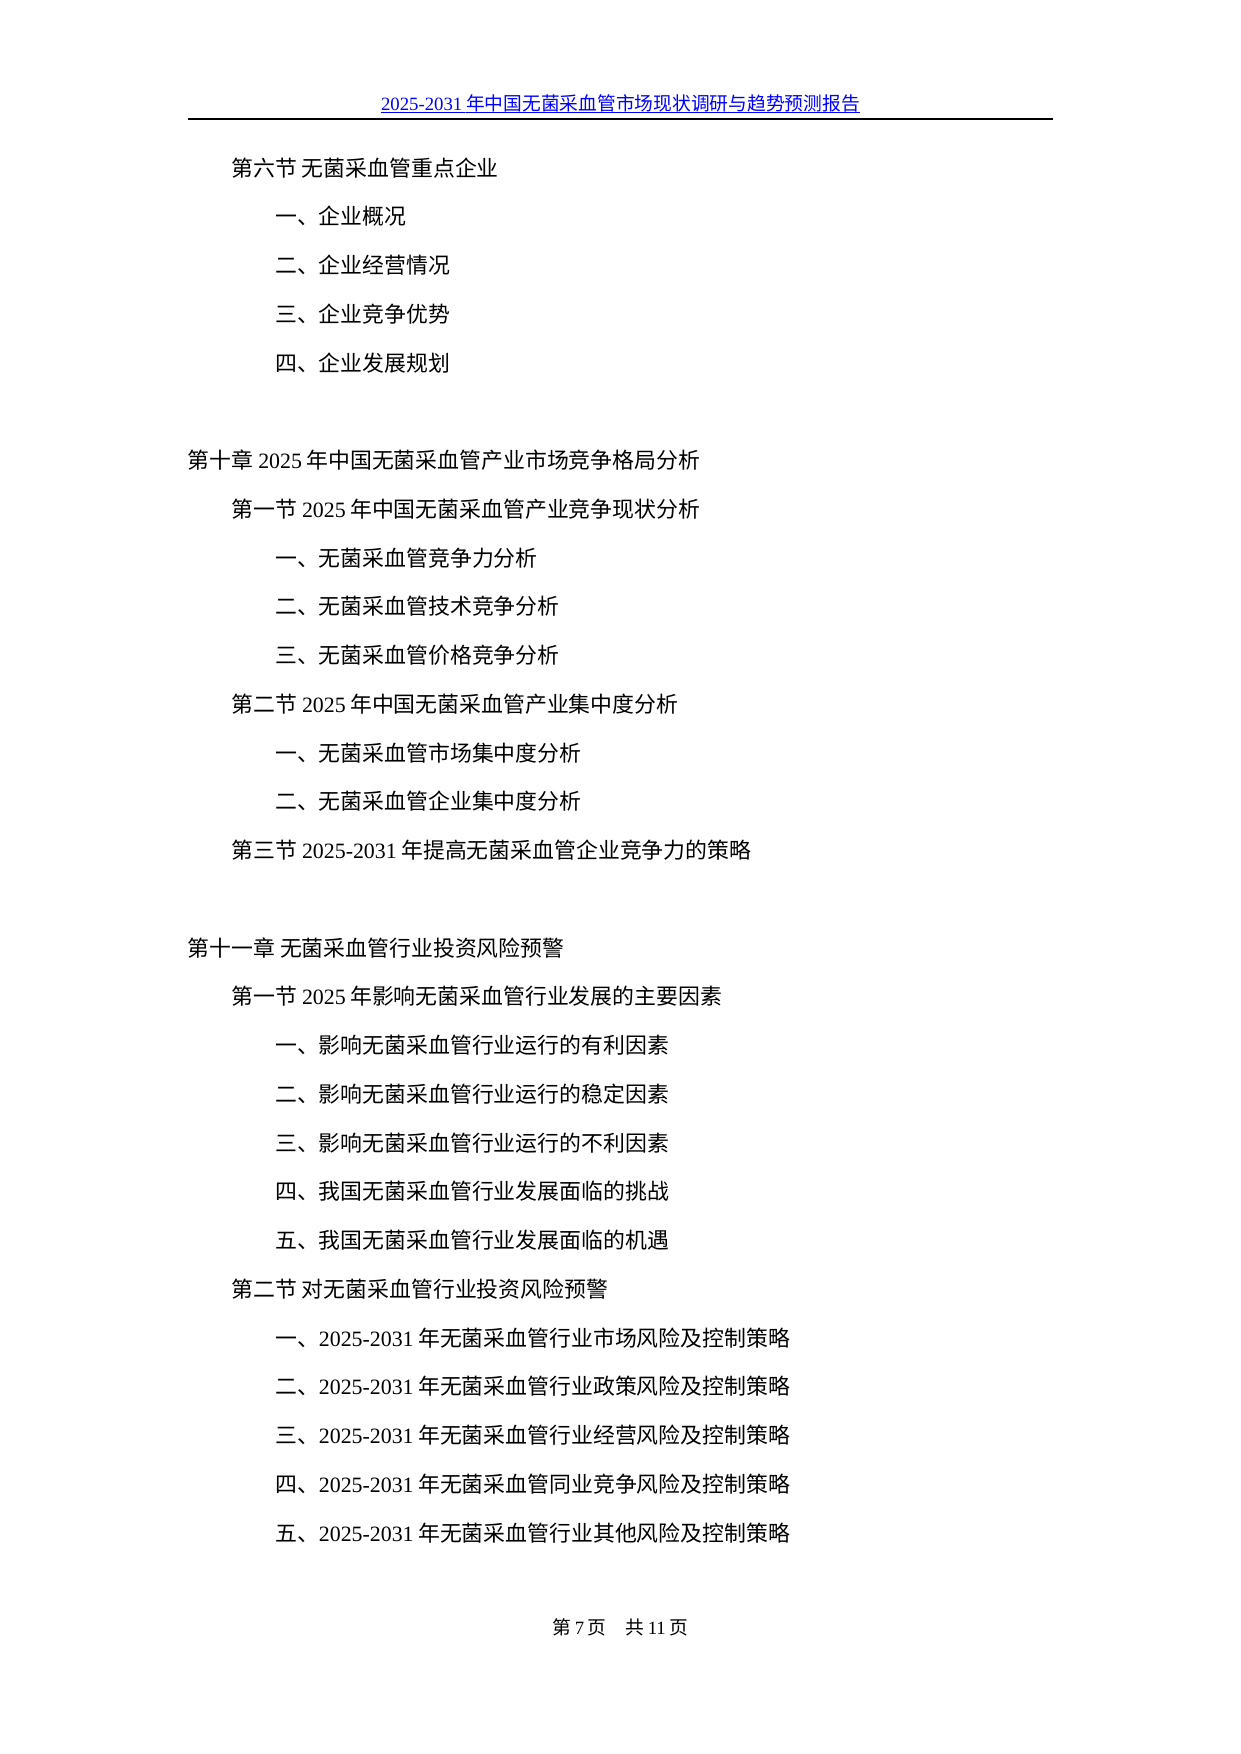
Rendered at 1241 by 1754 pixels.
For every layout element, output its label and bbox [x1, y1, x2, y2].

text [187, 150, 1053, 1548]
